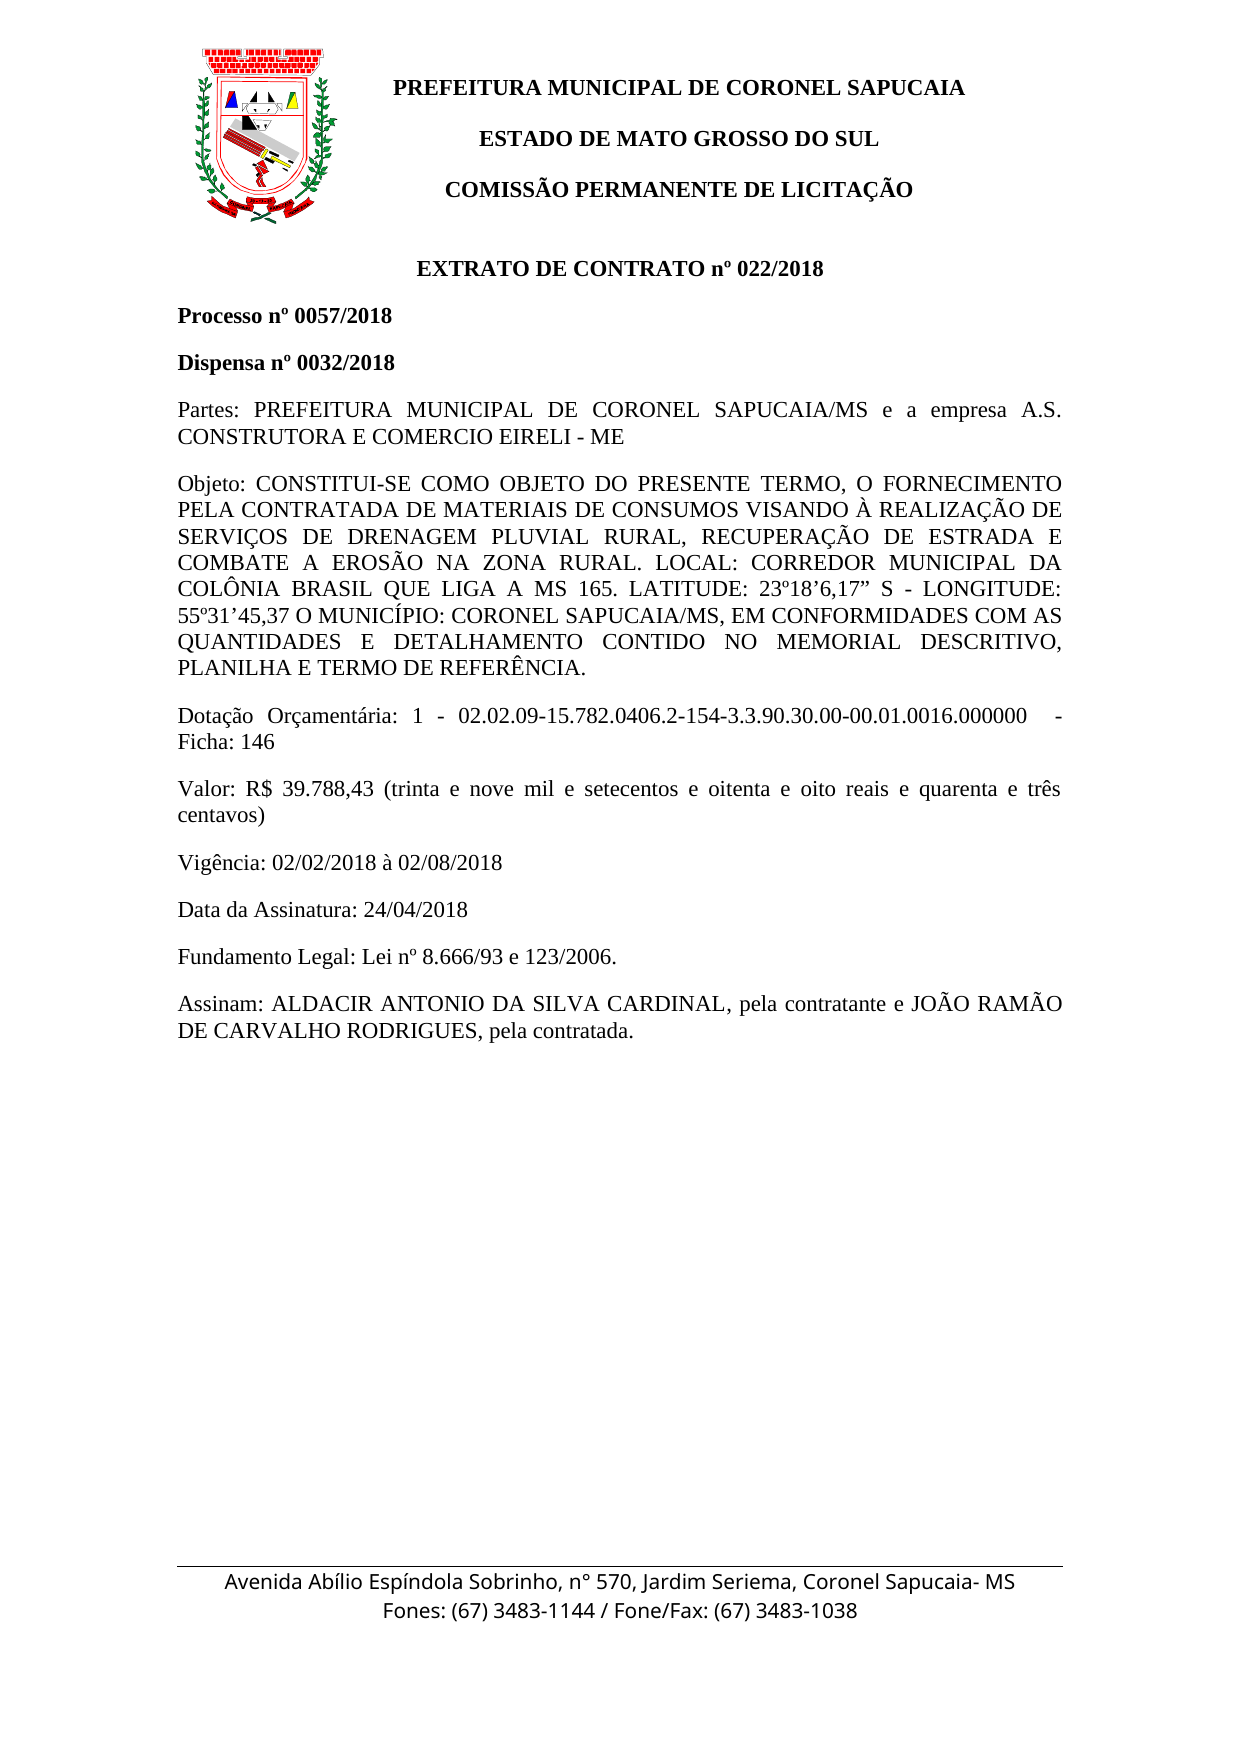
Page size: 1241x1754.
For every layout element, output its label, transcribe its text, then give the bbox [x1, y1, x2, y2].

text Fundamento Legal: Lei nº 8.666/93 e 123/2006. [177, 943, 1063, 969]
text Vigência: 02/02/2018 à 02/08/2018 [177, 849, 1063, 875]
text Valor: R$ 39.788,43 (trinta e nove mil e setecentos e oitenta e oito reais e quarenta e três centavos) [177, 775, 1063, 828]
text Objeto: CONSTITUI-SE COMO OBJETO DO PRESENTE TERMO, O FORNECIMENTO PELA CONTRATADA DE MATERIAIS DE CONSUMOS VISANDO À REALIZAÇÃO DE SERVIÇOS DE DRENAGEM PLUVIAL RURAL, RECUPERAÇÃO DE ESTRADA E COMBATE A EROSÃO NA ZONA RURAL. LOCAL: CORREDOR MUNICIPAL DA COLÔNIA BRASIL QUE LIGA A MS 165. LATITUDE: 23º18’6,17” S - LONGITUDE: 55º31’45,37 O MUNICÍPIO: CORONEL SAPUCAIA/MS, EM CONFORMIDADES COM AS QUANTIDADES E DETALHAMENTO CONTIDO NO MEMORIAL DESCRITIVO, PLANILHA E TERMO DE REFERÊNCIA. [177, 470, 1063, 681]
text Dispensa nº 0032/2018 [177, 349, 1063, 376]
text Partes: PREFEITURA MUNICIPAL DE CORONEL SAPUCAIA/MS e a empresa A.S. CONSTRUTORA E COMERCIO EIRELI - ME [177, 396, 1063, 449]
text Data da Assinatura: 24/04/2018 [177, 896, 1063, 922]
text Dotação Orçamentária: 1 - 02.02.09-15.782.0406.2-154-3.3.90.30.00-00.01.0016.000000 - Ficha: 146 [177, 702, 1063, 754]
text EXTRATO DE CONTRATO nº 022/2018 [177, 255, 1063, 281]
text Assinam: ALDACIR ANTONIO DA SILVA CARDINAL, pela contratante e JOÃO RAMÃO DE CARVALHO RODRIGUES, pela contratada. [177, 990, 1063, 1043]
text Processo nº 0057/2018 [177, 302, 1063, 328]
